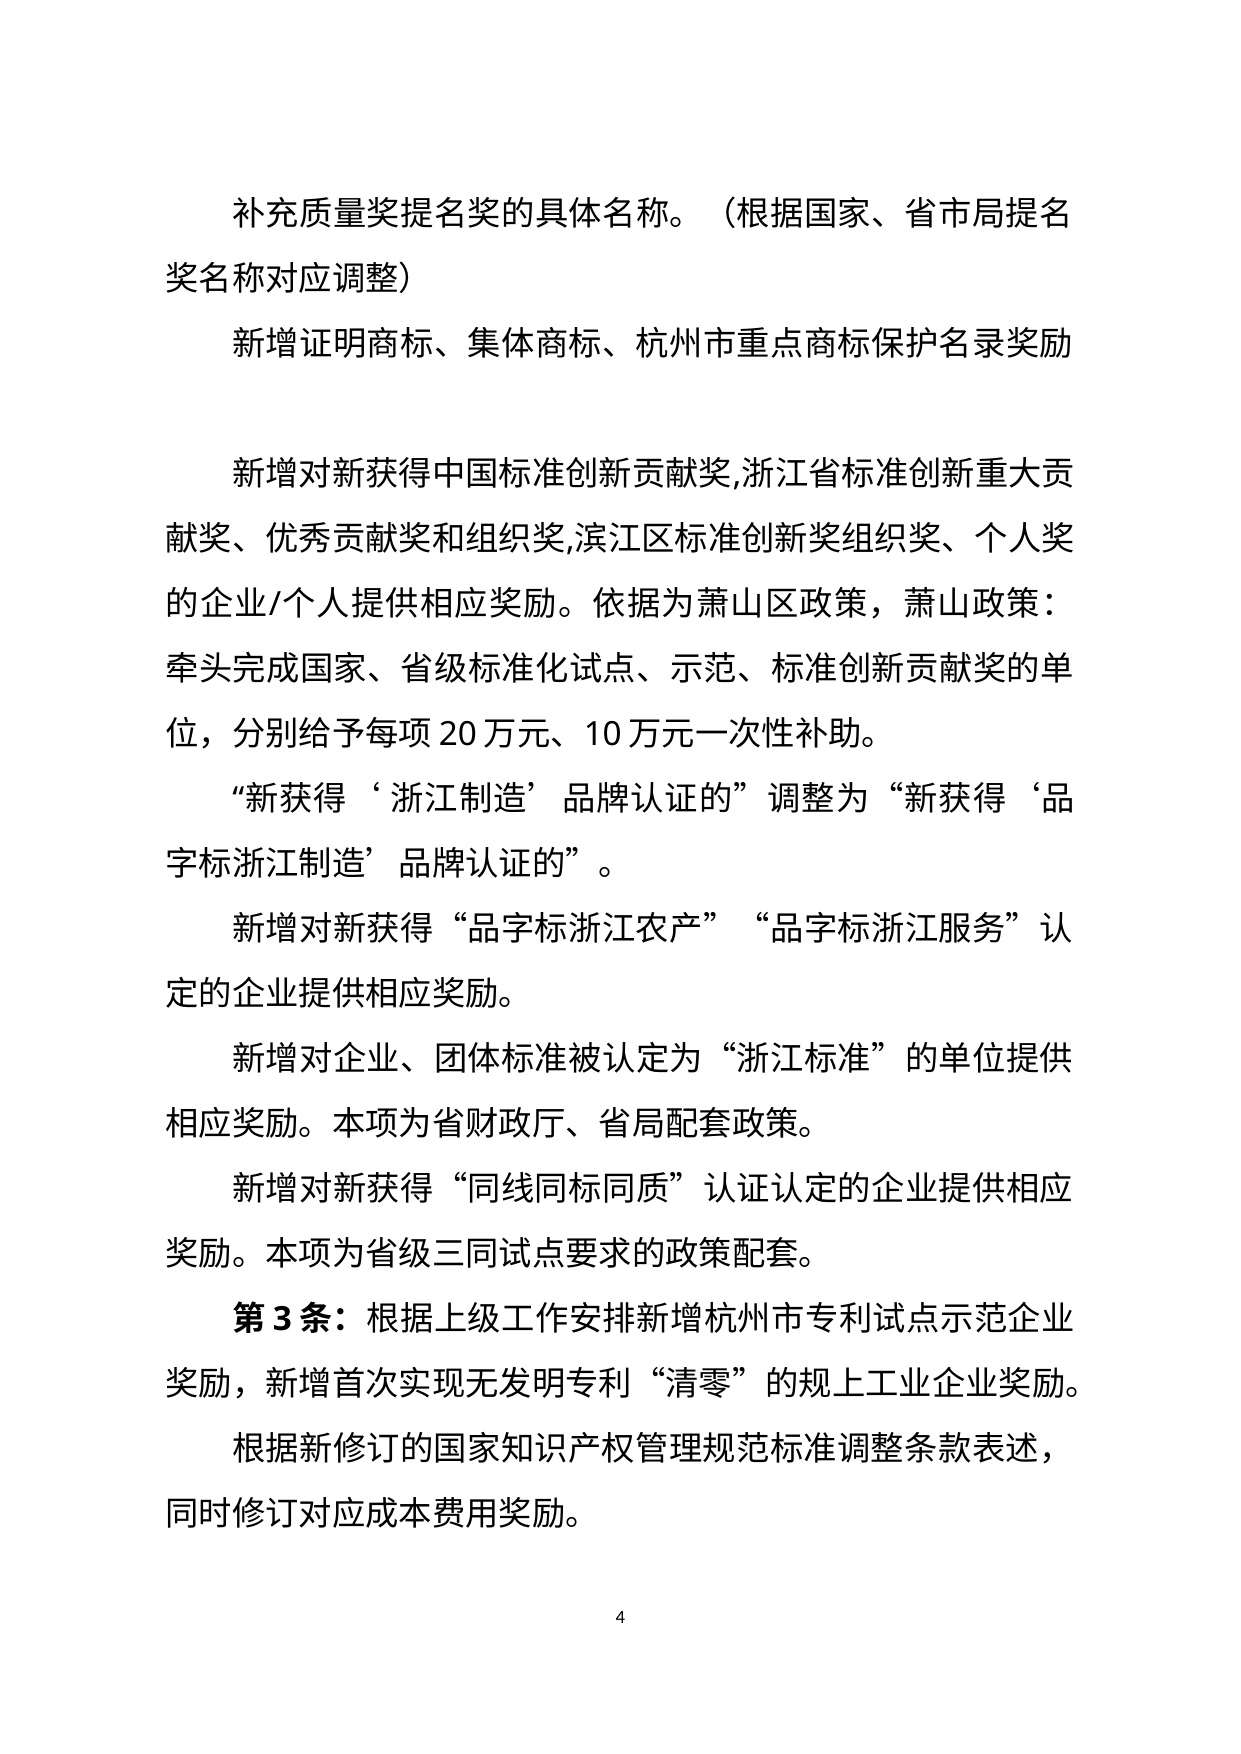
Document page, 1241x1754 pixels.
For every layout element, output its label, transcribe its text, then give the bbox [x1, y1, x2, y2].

text 新增对企业、团体标准被认定为“浙江标准”的单位提供相应奖励。本项为省财政厅、省局配套政策。 [165, 1023, 1075, 1153]
text 新增对新获得中国标准创新贡献奖,浙江省标准创新重大贡献奖、优秀贡献奖和组织奖,滨江区标准创新奖组织奖、个人奖的企业/个人提供相应奖励。依据为萧山区政策，萧山政策：牵头完成国家、省级标准化试点、示范、标准创新贡献奖的单位，分别给予每项20万元、10万元一次性补助。 [165, 438, 1075, 763]
text 新增对新获得“品字标浙江农产”“品字标浙江服务”认定的企业提供相应奖励。 [165, 893, 1075, 1023]
text 第3条：根据上级工作安排新增杭州市专利试点示范企业奖励，新增首次实现无发明专利“清零”的规上工业企业奖励。 [165, 1283, 1075, 1413]
text 补充质量奖提名奖的具体名称。（根据国家、省市局提名奖名称对应调整） [165, 178, 1075, 308]
text 新增证明商标、集体商标、杭州市重点商标保护名录奖励。 [165, 308, 1075, 438]
text 新增对新获得“同线同标同质”认证认定的企业提供相应奖励。本项为省级三同试点要求的政策配套。 [165, 1153, 1075, 1283]
text 根据新修订的国家知识产权管理规范标准调整条款表述，同时修订对应成本费用奖励。 [165, 1413, 1075, 1543]
text “新获得‘ 浙江制造’品牌认证的”调整为“新获得‘品字标浙江制造’品牌认证的”。 [165, 763, 1075, 893]
